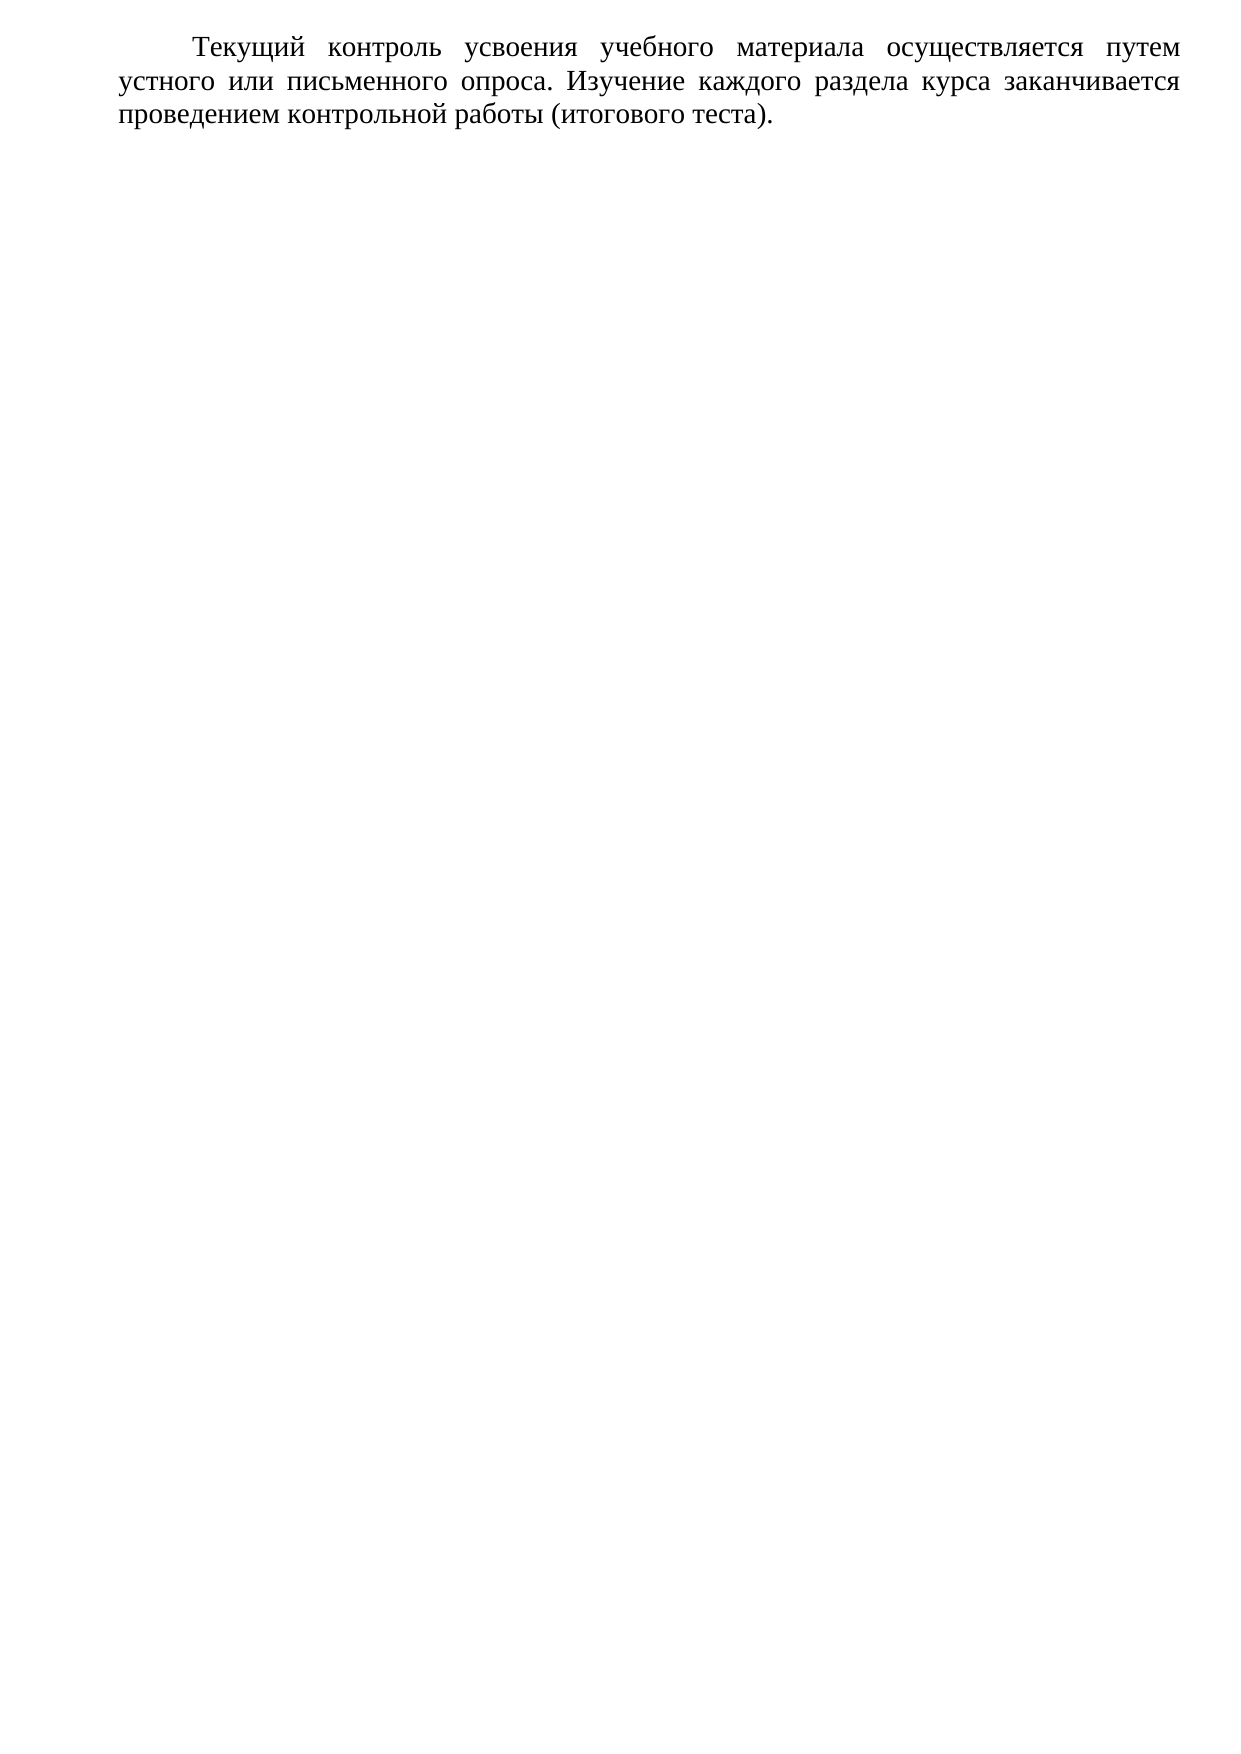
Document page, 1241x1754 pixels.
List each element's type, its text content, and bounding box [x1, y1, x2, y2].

text Текущий контроль усвоения учебного материала осуществляется путем устного или письменного опроса. Изучение каждого раздела курса заканчивается проведением контрольной работы (итогового теста). [118, 29, 1181, 130]
